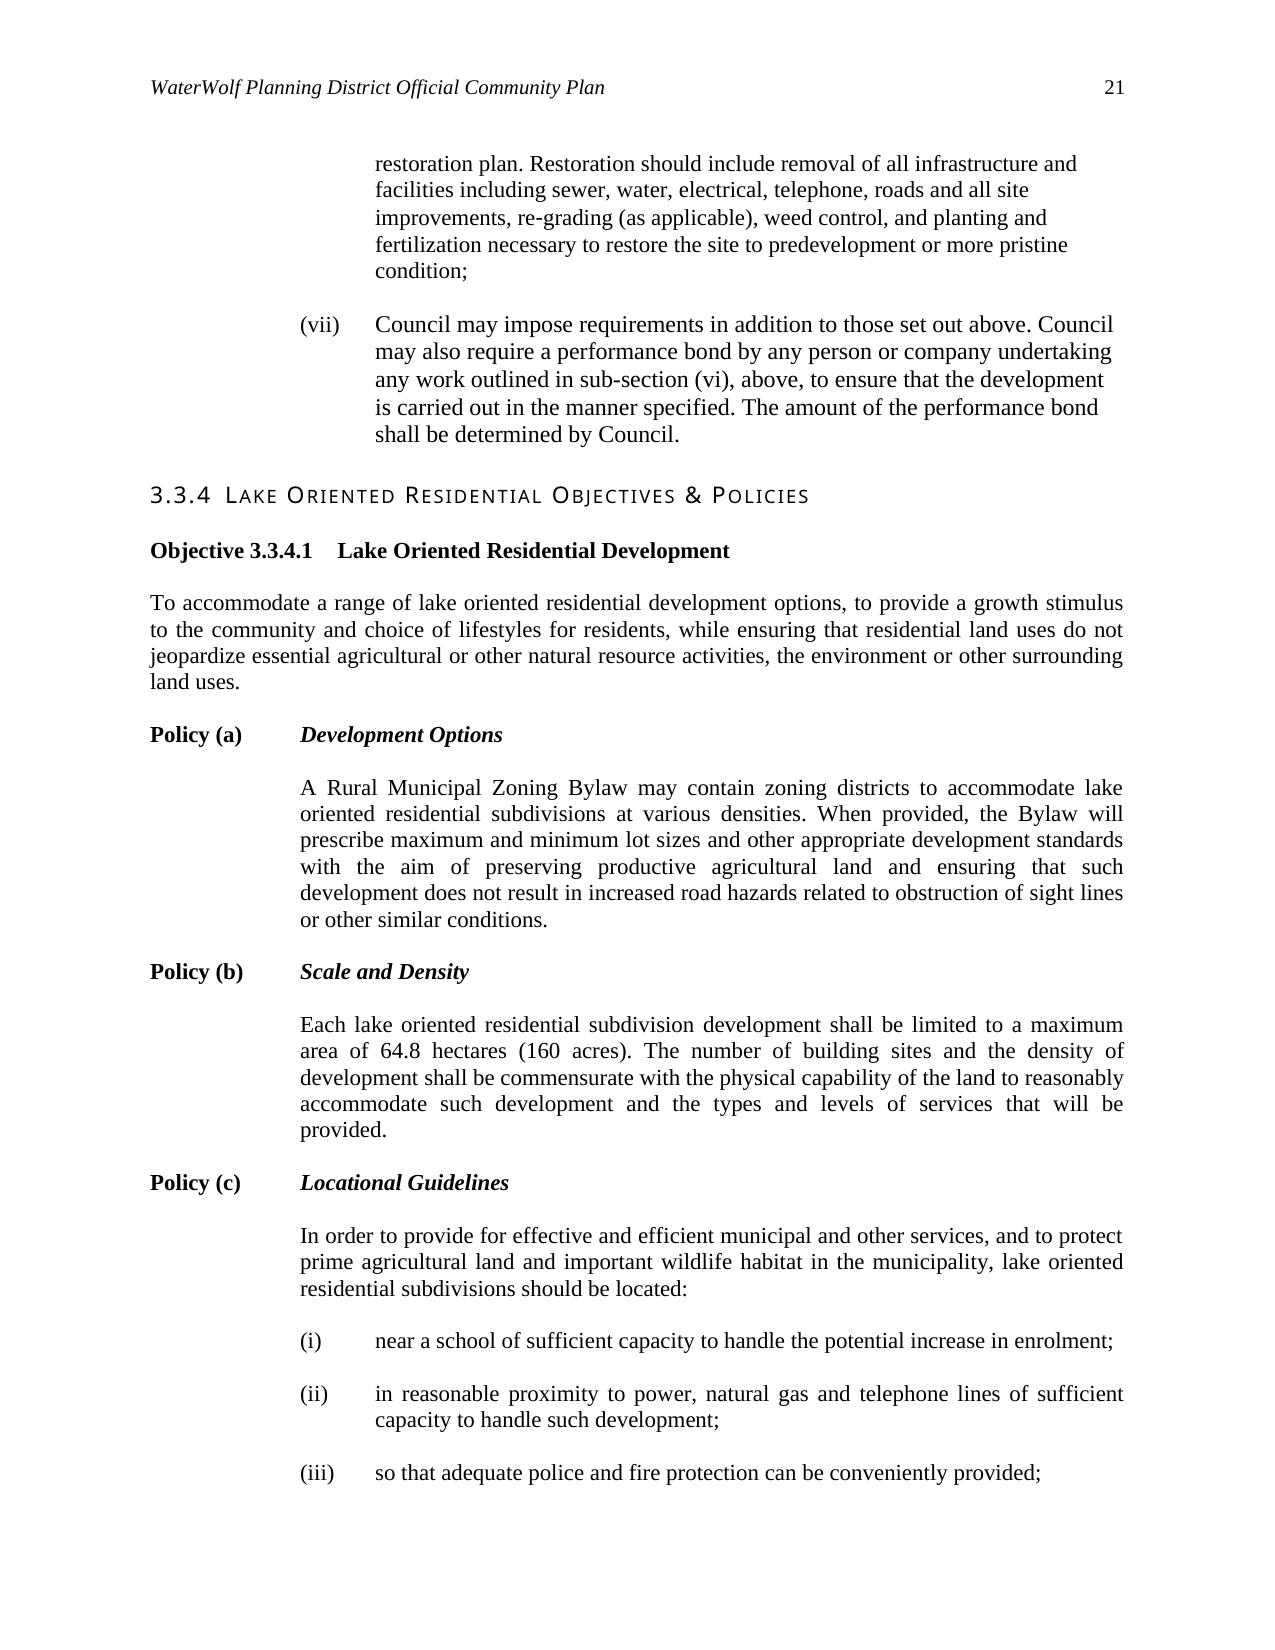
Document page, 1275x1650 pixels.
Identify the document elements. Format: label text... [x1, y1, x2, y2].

text (i) near a school of sufficient capacity to handle the potential increase in enrolment; [300, 1327, 1125, 1354]
text A Rural Municipal Zoning Bylaw may contain zoning districts to accommodate lake oriented residential subdivisions at various densities. When provided, the Bylaw will prescribe maximum and minimum lot sizes and other appropriate development standards with the aim of preserving productive agricultural land and ensuring that such development does not result in increased road hazards related to obstruction of sight lines or other similar conditions. [150, 774, 1125, 932]
text In order to provide for effective and efficient municipal and other services, and to protect prime agricultural land and important wildlife habitat in the municipality, lake oriented residential subdivisions should be located: [300, 1222, 1125, 1301]
text To accommodate a range of lake oriented residential development options, to provide a growth stimulus to the community and choice of lifestyles for residents, while ensuring that residential land uses do not jeopardize essential agricultural or other natural resource activities, the environment or other surrounding land uses. [150, 589, 1125, 695]
text Each lake oriented residential subdivision development shall be limited to a maximum area of 64.8 hectares (160 acres). The number of building sites and the density of development shall be commensurate with the physical capability of the land to reasonably accommodate such development and the types and levels of services that will be provided. [300, 1011, 1125, 1143]
text (ii) in reasonable proximity to power, natural gas and telephone lines of sufficient capacity to handle such development; [300, 1380, 1125, 1433]
subtitle 3.3.4 Lake Oriented Residential Objectives & Policies [150, 479, 1125, 510]
text Policy (a) Development Options [150, 721, 1125, 747]
list Council may impose requirements in addition to those set out above. Council may also require a performance bond by any person or company undertaking any work outlined in sub-section (vi), above, to ensure that the development is carried out in the manner specified. The amount of the performance bond shall be determined by Council. [300, 310, 1125, 448]
text Policy (b) Scale and Density [150, 958, 1125, 985]
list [300, 150, 1125, 283]
text Policy (c) Locational Guidelines [150, 1169, 1125, 1196]
text (iii) so that adequate police and fire protection can be conveniently provided; [300, 1459, 1125, 1485]
subtitle Objective 3.3.4.1 Lake Oriented Residential Development [150, 537, 1125, 563]
